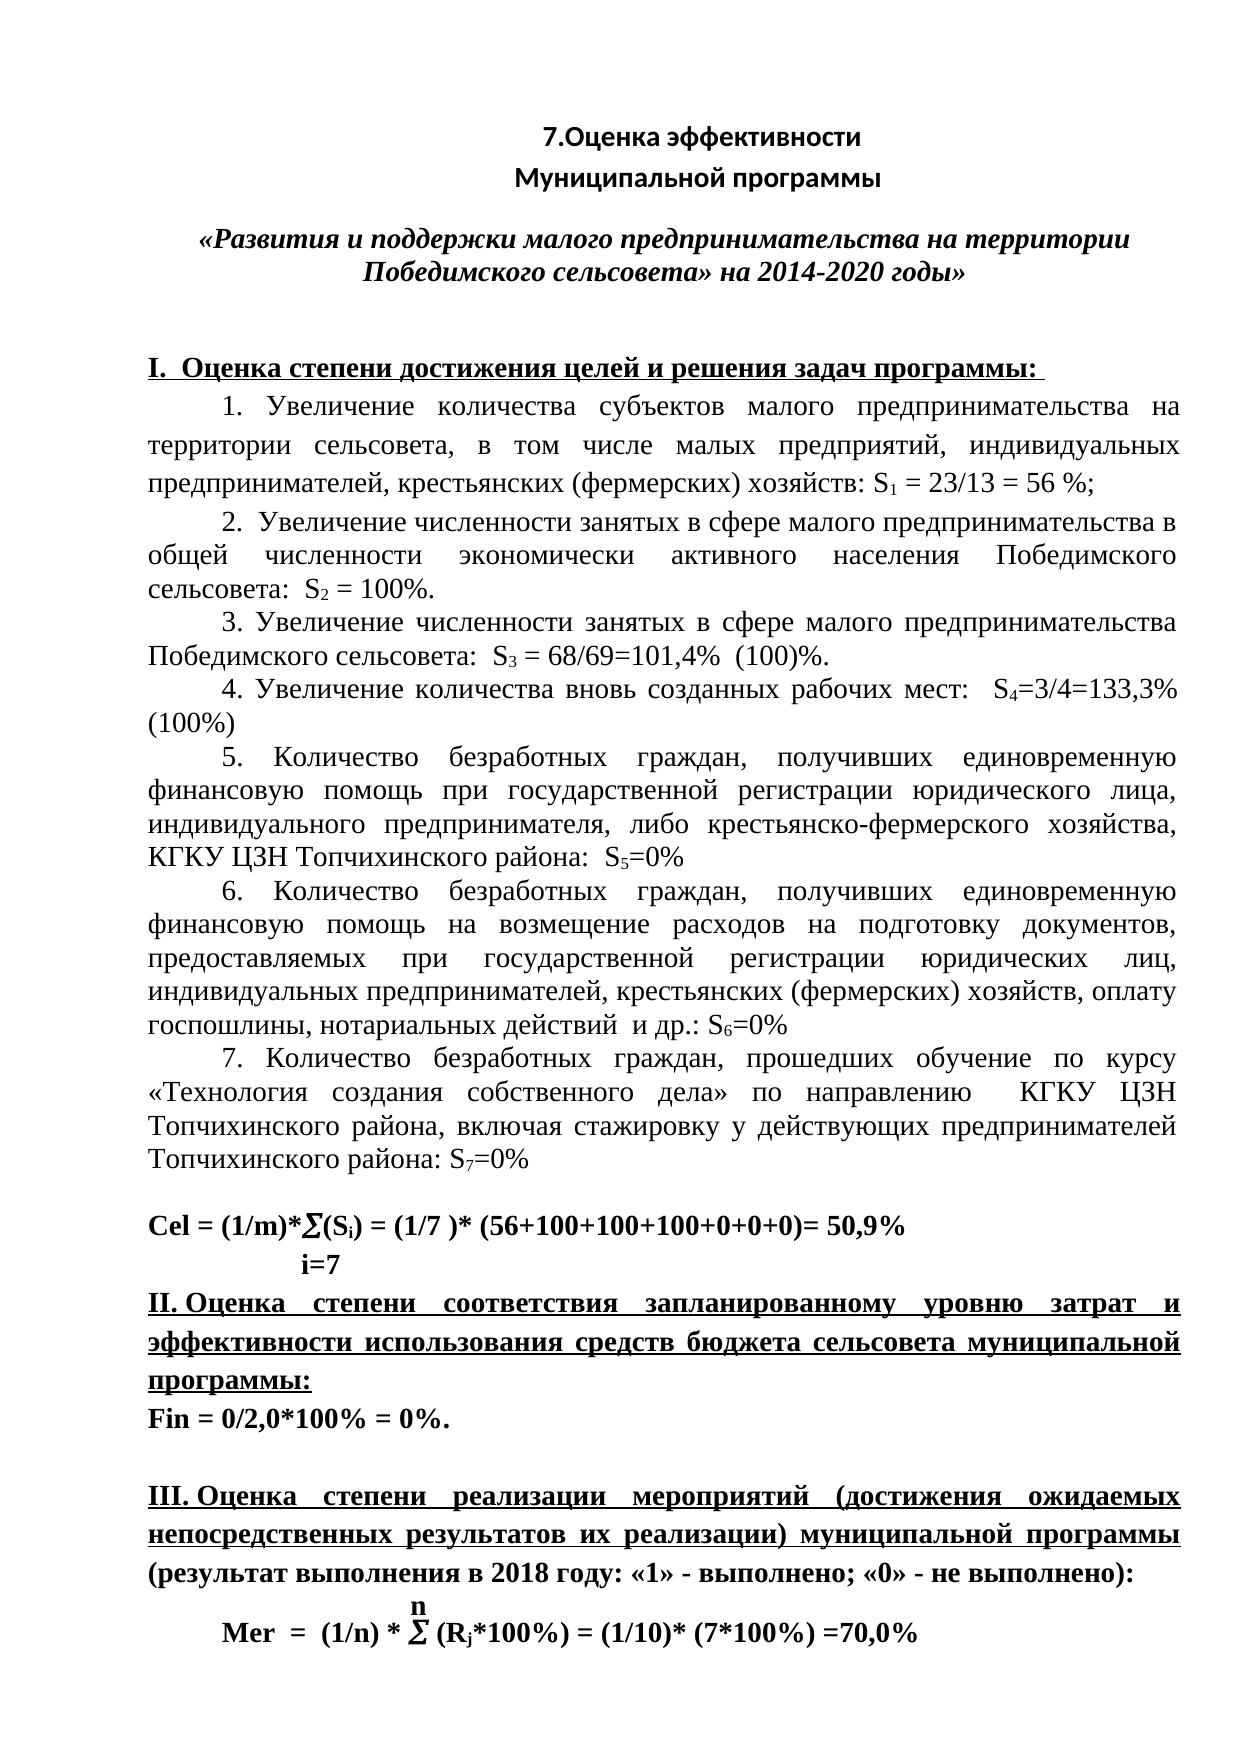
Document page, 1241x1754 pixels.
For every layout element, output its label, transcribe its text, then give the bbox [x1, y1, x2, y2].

list 7.Оценка эффективности [223, 118, 1181, 154]
text 6. Количество безработных граждан, получивших единовременную финансовую помощь на возмещение расходов на подготовку документов, предоставляемых при государственной регистрации юридических лиц, индивидуальных предпринимателей, крестьянских (фермерских) хозяйств, оплату госпошлины, нотариальных действий и др.: S6=0% [148, 873, 1178, 1041]
subtitle «Развития и поддержки малого предпринимательства на территории Победимского сельсовета» на 2014-2020 годы» [148, 221, 1181, 288]
text III. Оценка степени реализации мероприятий (достижения ожидаемых непосредственных результатов их реализации) муниципальной программы (результат выполнения в 2018 году: «1» - выполнено; «0» - не выполнено): [148, 1547, 1181, 1589]
text III. Оценка степени реализации мероприятий (достижения ожидаемых непосредственных результатов их реализации) муниципальной программы (результат выполнения в 2018 году: «1» - выполнено; «0» - не выполнено): [148, 1509, 1181, 1546]
text 3. Увеличение численности занятых в сфере малого предпринимательства Победимского сельсовета: S3 = 68/69=101,4% (100)%. [148, 604, 1178, 672]
text Mer = (1/n) * (Rj*100%) = (1/10)* (7*100%) =70,0% [148, 1621, 1181, 1647]
text Fin = 0/2,0*100% = 0%. [148, 1401, 1181, 1434]
text I. Оценка степени достижения целей и решения задач программы: [148, 350, 1181, 383]
text n [148, 1594, 1181, 1621]
text II. Оценка степени соответствия запланированному уровню затрат и эффективности использования средств бюджета сельсовета муниципальной программы: [148, 1285, 1181, 1314]
list Муниципальной программы [215, 159, 1181, 195]
text 5. Количество безработных граждан, получивших единовременную финансовую помощь при государственной регистрации юридического лица, индивидуального предпринимателя, либо крестьянско-фермерского хозяйства, КГКУ ЦЗН Топчихинского района: S5=0% [148, 739, 1178, 873]
text 2. Увеличение численности занятых в сфере малого предпринимательства в общей численности экономически активного населения Победимского сельсовета: S2 = 100%. [148, 504, 1178, 604]
text 1. Увеличение количества субъектов малого предпринимательства на территории сельсовета, в том числе малых предприятий, индивидуальных предпринимателей, крестьянских (фермерских) хозяйств: S1 = 23/13 = 56 %; [148, 388, 1181, 499]
text Cel = (1/m)*(Si) = (1/7 )* (56+100+100+100+0+0+0)= 50,9% [148, 1208, 1181, 1242]
text i=7 [148, 1247, 1181, 1280]
text 4. Увеличение количества вновь созданных рабочих мест: S4=3/4=133,3% (100%) [148, 672, 1178, 739]
text II. Оценка степени соответствия запланированному уровню затрат и эффективности использования средств бюджета сельсовета муниципальной программы: [148, 1316, 1181, 1353]
text III. Оценка степени реализации мероприятий (достижения ожидаемых непосредственных результатов их реализации) муниципальной программы (результат выполнения в 2018 году: «1» - выполнено; «0» - не выполнено): [148, 1478, 1181, 1507]
text II. Оценка степени соответствия запланированному уровню затрат и эффективности использования средств бюджета сельсовета муниципальной программы: [148, 1355, 1181, 1396]
text 7. Количество безработных граждан, прошедших обучение по курсу «Технология создания собственного дела» по направлению КГКУ ЦЗН Топчихинского района, включая стажировку у действующих предпринимателей Топчихинского района: S7=0% [148, 1041, 1178, 1175]
